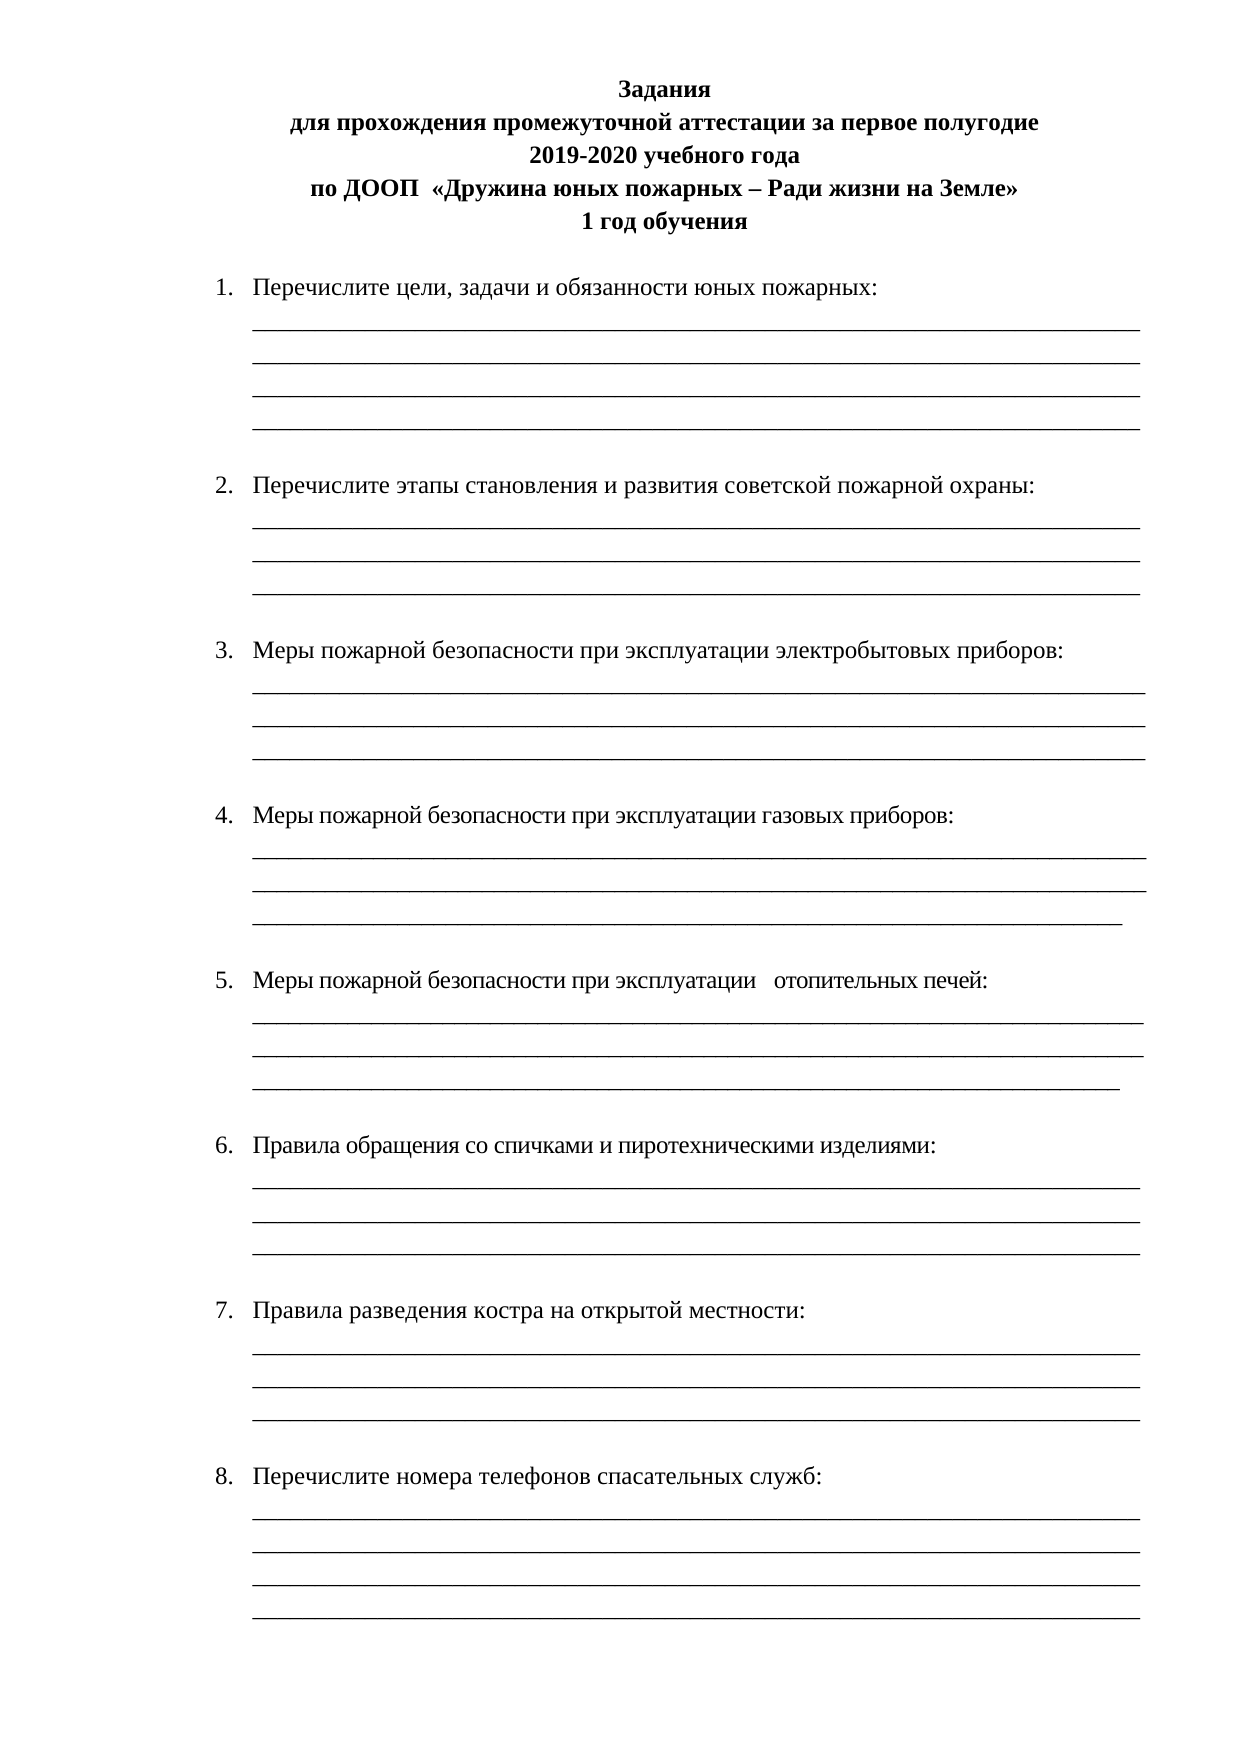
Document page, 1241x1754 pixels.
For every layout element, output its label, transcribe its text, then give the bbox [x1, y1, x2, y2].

list Меры пожарной безопасности при эксплуатации отопительных печей: [215, 965, 1152, 994]
list _____________________________________________________________________________________________________________________________________________________________________________________________________________________ [252, 1163, 1152, 1258]
list Правила разведения костра на открытой местности: [215, 1296, 1152, 1324]
text Задания [177, 74, 1152, 103]
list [252, 1494, 1152, 1622]
list Перечислите цели, задачи и обязанности юных пожарных: [215, 272, 1152, 301]
text для прохождения промежуточной аттестации за первое полугодие [177, 107, 1152, 136]
list Меры пожарной безопасности при эксплуатации газовых приборов: [215, 800, 1152, 829]
list Перечислите этапы становления и развития советской пожарной охраны: [215, 470, 1152, 499]
list Правила обращения со спичками и пиротехническими изделиями: [215, 1131, 1152, 1159]
text 2019-2020 учебного года [177, 140, 1152, 169]
text по ДООП «Дружина юных пожарных – Ради жизни на Земле» [177, 173, 1152, 202]
list _____________________________________________________________________________________________________________________________________________________________________________________________________________________ [252, 1329, 1152, 1423]
list ____________________________________________________________________________________________________________________________________________________________________________________________________________________________ [252, 833, 1152, 928]
list _______________________________________________________________________________________________________________________________________________________________________________________________________________________________ [252, 998, 1152, 1093]
list Меры пожарной безопасности при эксплуатации электробытовых приборов: [215, 635, 1152, 664]
text 1 год обучения [177, 206, 1152, 235]
list Перечислите номера телефонов спасательных служб: [215, 1461, 1152, 1489]
list ________________________________________________________________________________________________________________________________________________________________________________________________________________________ [252, 668, 1152, 763]
list _____________________________________________________________________________________________________________________________________________________________________________________________________________________ [252, 503, 1152, 598]
